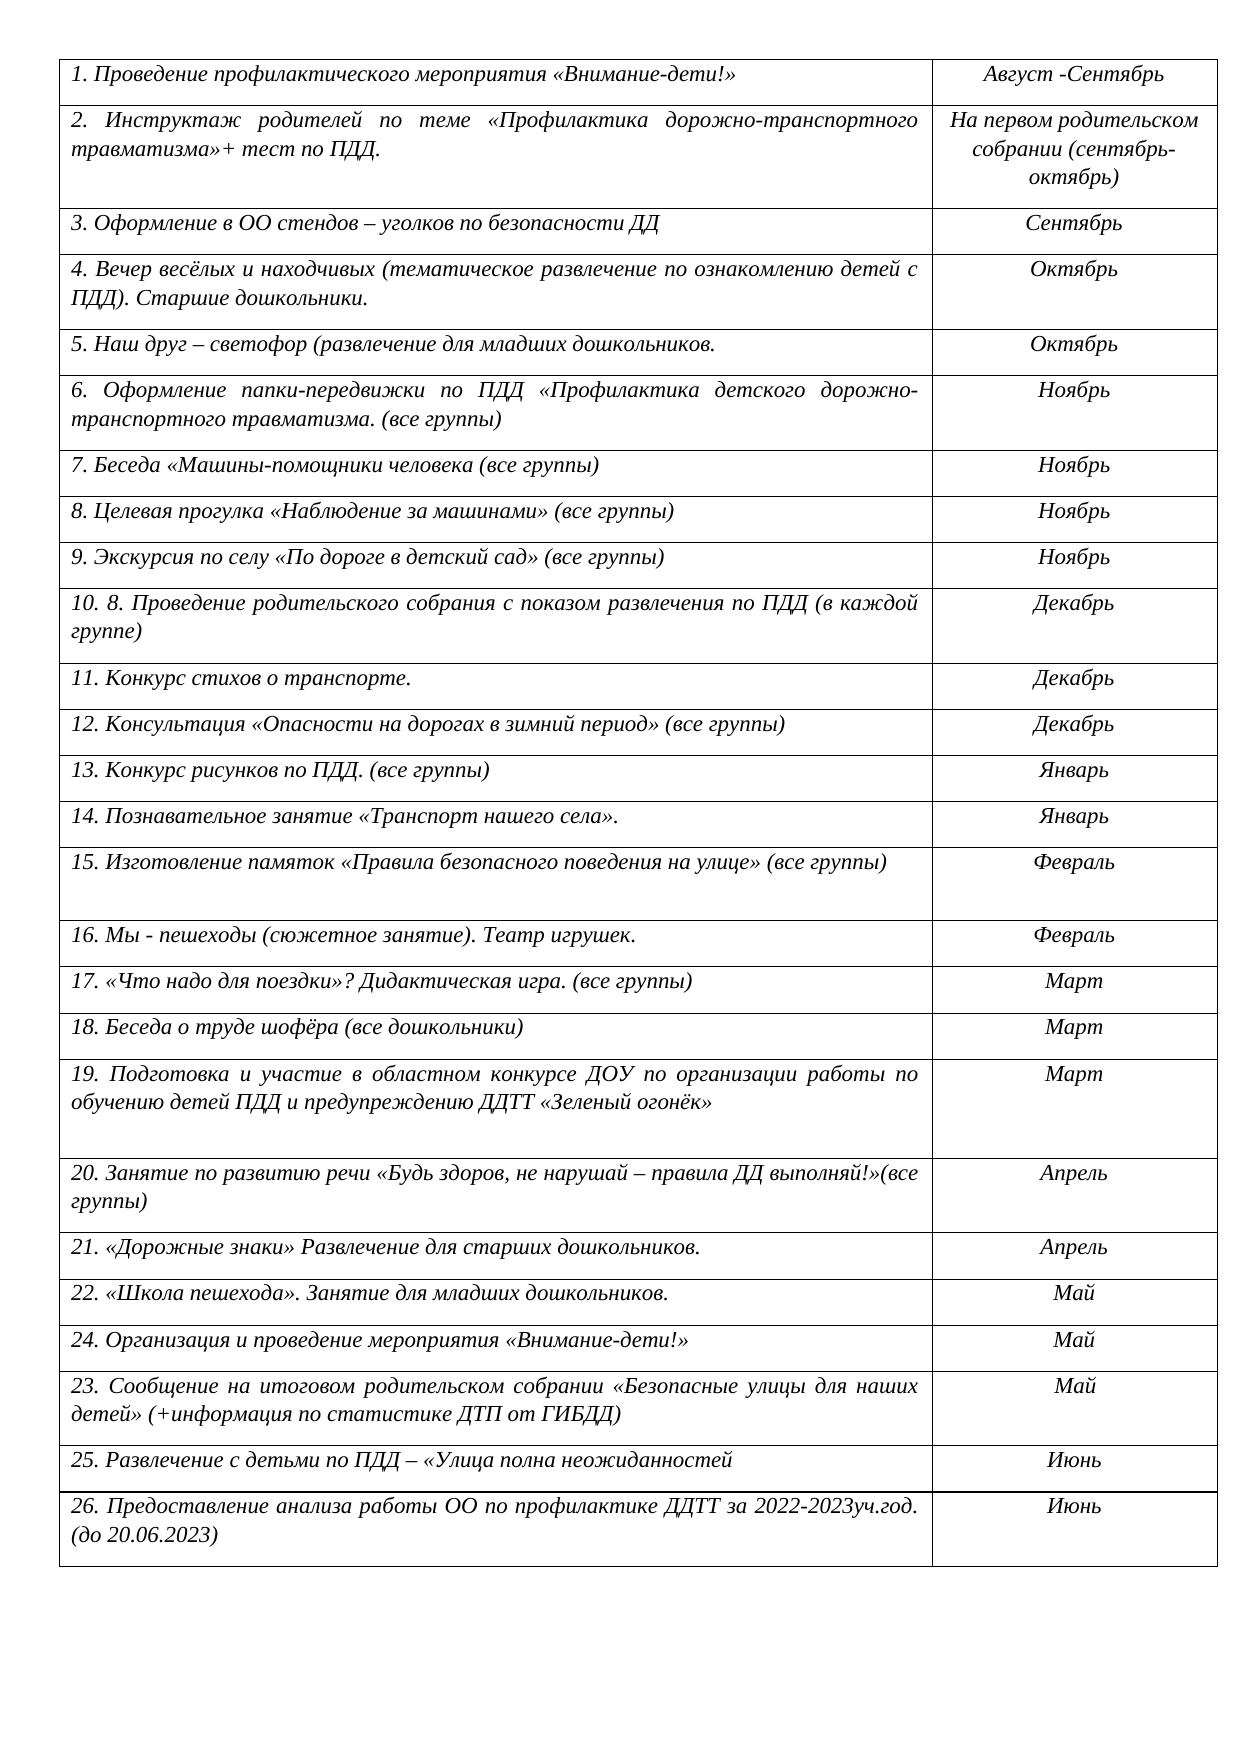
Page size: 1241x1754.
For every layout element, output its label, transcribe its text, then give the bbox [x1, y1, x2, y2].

table_cell 7. Беседа «Машины-помощники человека (все группы) [60, 451, 932, 496]
table_cell Сентябрь [933, 209, 1217, 254]
table_cell 13. Конкурс рисунков по ПДД. (все группы) [60, 756, 932, 801]
table_cell 26. Предоставление анализа работы ОО по профилактике ДДТТ за 2022-2023уч.год. (до 20.06.2023) [60, 1493, 932, 1566]
table_cell Май [933, 1372, 1217, 1445]
table_cell Апрель [933, 1159, 1217, 1232]
table_cell 25. Развлечение с детьми по ПДД – «Улица полна неожиданностей [60, 1446, 932, 1491]
table_cell Май [933, 1326, 1217, 1371]
table_cell 10. 8. Проведение родительского собрания с показом развлечения по ПДД (в каждой группе) [60, 589, 932, 663]
table_cell 16. Мы - пешеходы (сюжетное занятие). Театр игрушек. [60, 921, 932, 966]
table_cell Октябрь [933, 330, 1217, 375]
table_cell 3. Оформление в ОО стендов – уголков по безопасности ДД [60, 209, 932, 254]
table_cell Июнь [933, 1446, 1217, 1491]
table_cell 18. Беседа о труде шофёра (все дошкольники) [60, 1014, 932, 1058]
table_cell 24. Организация и проведение мероприятия «Внимание-дети!» [60, 1326, 932, 1371]
table_cell 5. Наш друг – светофор (развлечение для младших дошкольников. [60, 330, 932, 375]
table_cell 9. Экскурсия по селу «По дороге в детский сад» (все группы) [60, 543, 932, 588]
table_cell Май [933, 1280, 1217, 1324]
table_cell Ноябрь [933, 451, 1217, 496]
table_cell 14. Познавательное занятие «Транспорт нашего села». [60, 802, 932, 847]
table_cell Март [933, 1060, 1217, 1158]
table_cell Декабрь [933, 710, 1217, 755]
table_cell Февраль [933, 848, 1217, 920]
table_cell Март [933, 967, 1217, 1012]
table_cell Январь [933, 802, 1217, 847]
table_cell 17. «Что надо для поездки»? Дидактическая игра. (все группы) [60, 967, 932, 1012]
table_cell Август -Сентябрь [933, 60, 1217, 105]
table_cell Ноябрь [933, 543, 1217, 588]
table_cell Июнь [933, 1493, 1217, 1566]
table_cell 21. «Дорожные знаки» Развлечение для старших дошкольников. [60, 1233, 932, 1278]
table_cell Ноябрь [933, 376, 1217, 450]
table_cell Февраль [933, 921, 1217, 966]
table_cell 19. Подготовка и участие в областном конкурсе ДОУ по организации работы по обучению детей ПДД и предупреждению ДДТТ «Зеленый огонёк» [60, 1060, 932, 1158]
table_cell Октябрь [933, 255, 1217, 329]
table_cell 8. Целевая прогулка «Наблюдение за машинами» (все группы) [60, 497, 932, 542]
table_cell 11. Конкурс стихов о транспорте. [60, 664, 932, 709]
table_cell 6. Оформление папки-передвижки по ПДД «Профилактика детского дорожно-транспортного травматизма. (все группы) [60, 376, 932, 450]
table_cell 4. Вечер весёлых и находчивых (тематическое развлечение по ознакомлению детей с ПДД). Старшие дошкольники. [60, 255, 932, 329]
table_cell 2. Инструктаж родителей по теме «Профилактика дорожно-транспортного травматизма»+ тест по ПДД. [60, 106, 932, 208]
table_cell 1. Проведение профилактического мероприятия «Внимание-дети!» [60, 60, 932, 105]
table_cell Ноябрь [933, 497, 1217, 542]
table_cell 20. Занятие по развитию речи «Будь здоров, не нарушай – правила ДД выполняй!»(все группы) [60, 1159, 932, 1232]
table_cell Апрель [933, 1233, 1217, 1278]
table_cell 15. Изготовление памяток «Правила безопасного поведения на улице» (все группы) [60, 848, 932, 920]
table_cell Декабрь [933, 589, 1217, 663]
table_cell 22. «Школа пешехода». Занятие для младших дошкольников. [60, 1280, 932, 1324]
table_cell На первом родительском собрании (сентябрь-октябрь) [933, 106, 1217, 208]
table_cell 23. Сообщение на итоговом родительском собрании «Безопасные улицы для наших детей» (+информация по статистике ДТП от ГИБДД) [60, 1372, 932, 1445]
table_cell 12. Консультация «Опасности на дорогах в зимний период» (все группы) [60, 710, 932, 755]
table_cell Декабрь [933, 664, 1217, 709]
table_cell Январь [933, 756, 1217, 801]
table_cell Март [933, 1014, 1217, 1058]
